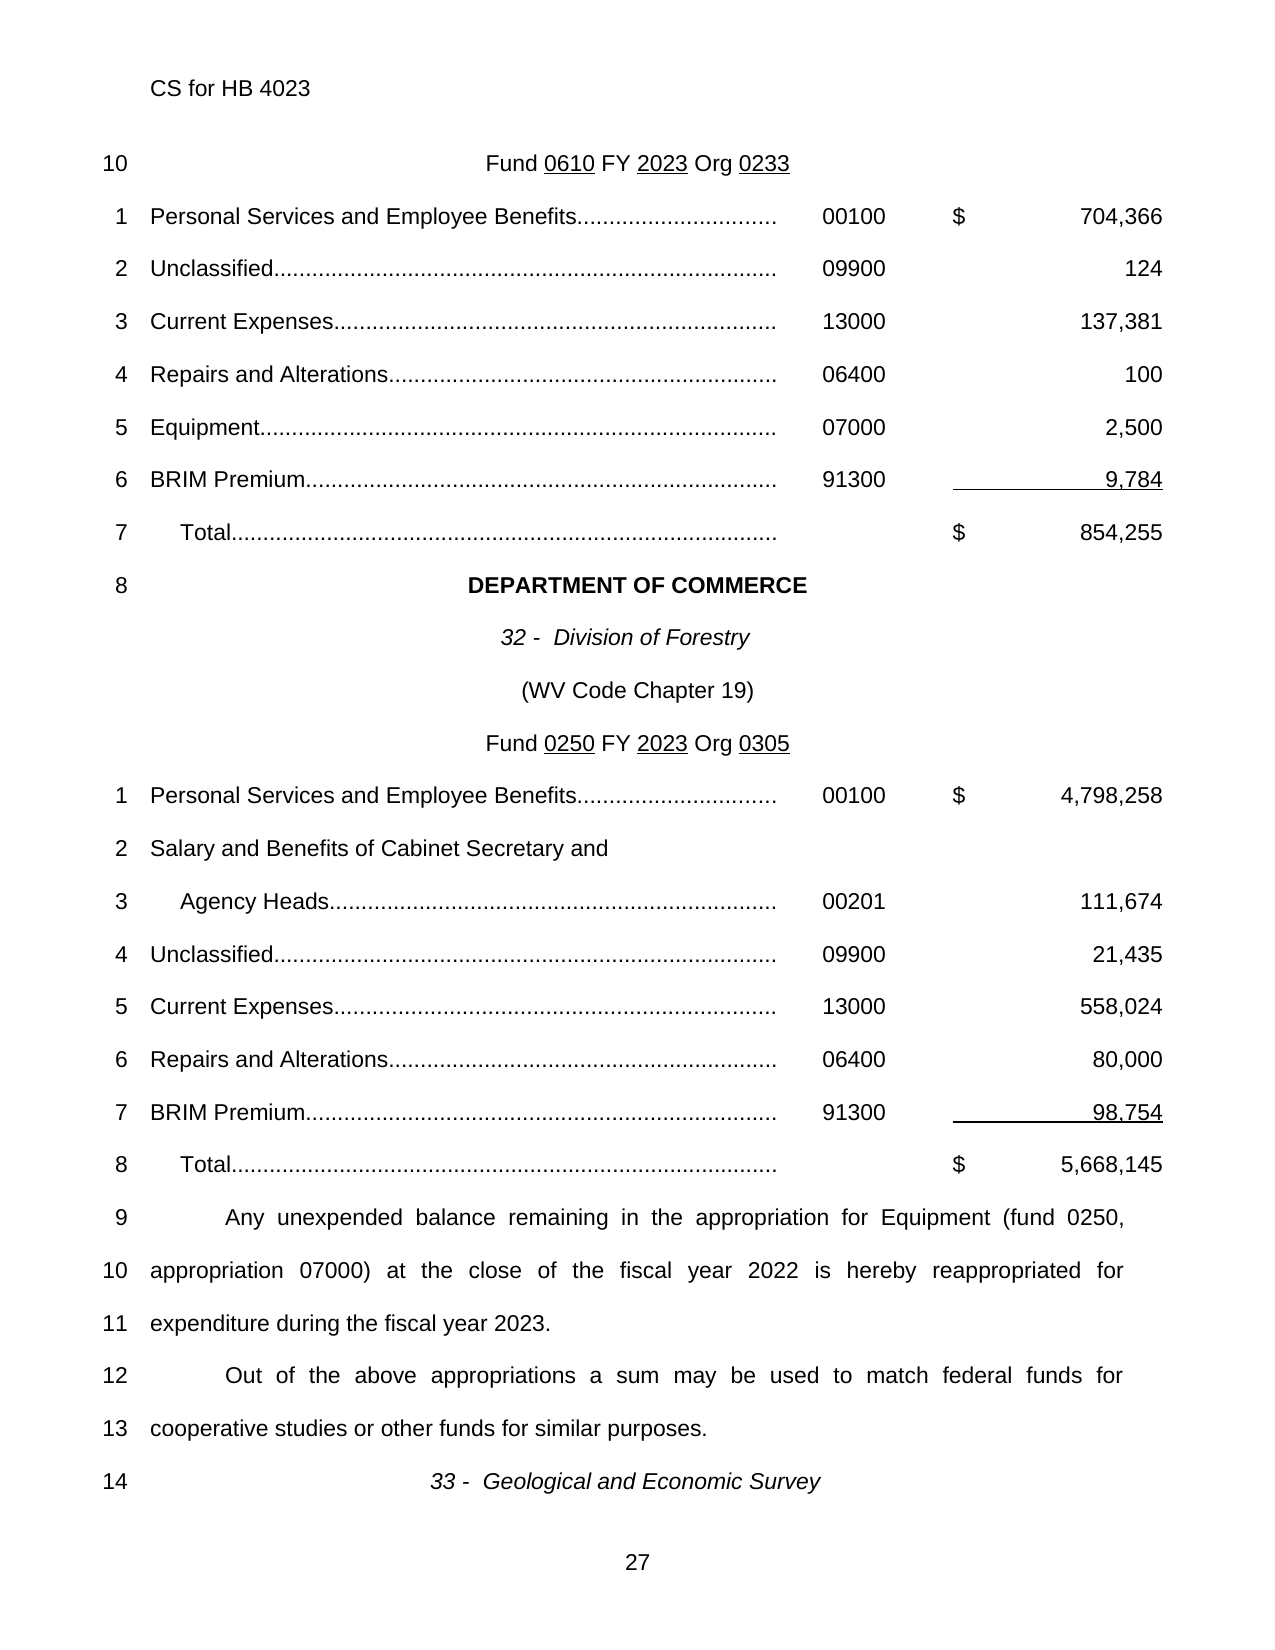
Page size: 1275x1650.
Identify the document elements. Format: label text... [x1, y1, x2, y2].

text Current Expenses 13000 558,024 [150, 993, 1125, 1020]
text Repairs and Alterations 06400 100 [150, 361, 1125, 387]
text Personal Services and Employee Benefits 00100 $ 704,366 [150, 203, 1125, 229]
text Repairs and Alterations 06400 80,000 [150, 1046, 1125, 1072]
text Salary and Benefits of Cabinet Secretary and [150, 835, 1125, 862]
text Any unexpended balance remaining in the appropriation for Equipment (fund 0250, appropriation 07000) at the close of the fiscal year 2022 is hereby reappropriated for expenditure during the fiscal year 2023. [150, 1204, 1125, 1336]
text Total $ 854,255 [150, 519, 1125, 545]
text (WV Code Chapter 19) [150, 677, 1125, 703]
text Out of the above appropriations a sum may be used to match federal funds for cooperative studies or other funds for similar purposes. [150, 1362, 1125, 1441]
text BRIM Premium 91300 98,754 [150, 1099, 1125, 1125]
text Fund 0250 FY 2023 Org 0305 [150, 730, 1125, 756]
text Current Expenses 13000 137,381 [150, 308, 1125, 334]
text Unclassified 09900 21,435 [150, 941, 1125, 967]
text Equipment 07000 2,500 [150, 413, 1125, 440]
text Total $ 5,668,145 [150, 1151, 1125, 1178]
text Unclassified 09900 124 [150, 255, 1125, 282]
list Division of Forestry [150, 624, 1125, 651]
text BRIM Premium 91300 9,784 [150, 466, 1125, 493]
text Fund 0610 FY 2023 Org 0233 [150, 150, 1125, 176]
text Personal Services and Employee Benefits 00100 $ 4,798,258 [150, 782, 1125, 809]
text DEPARTMENT OF COMMERCE [150, 572, 1125, 598]
list Geological and Economic Survey [150, 1468, 1125, 1494]
text Agency Heads 00201 111,674 [150, 888, 1125, 914]
